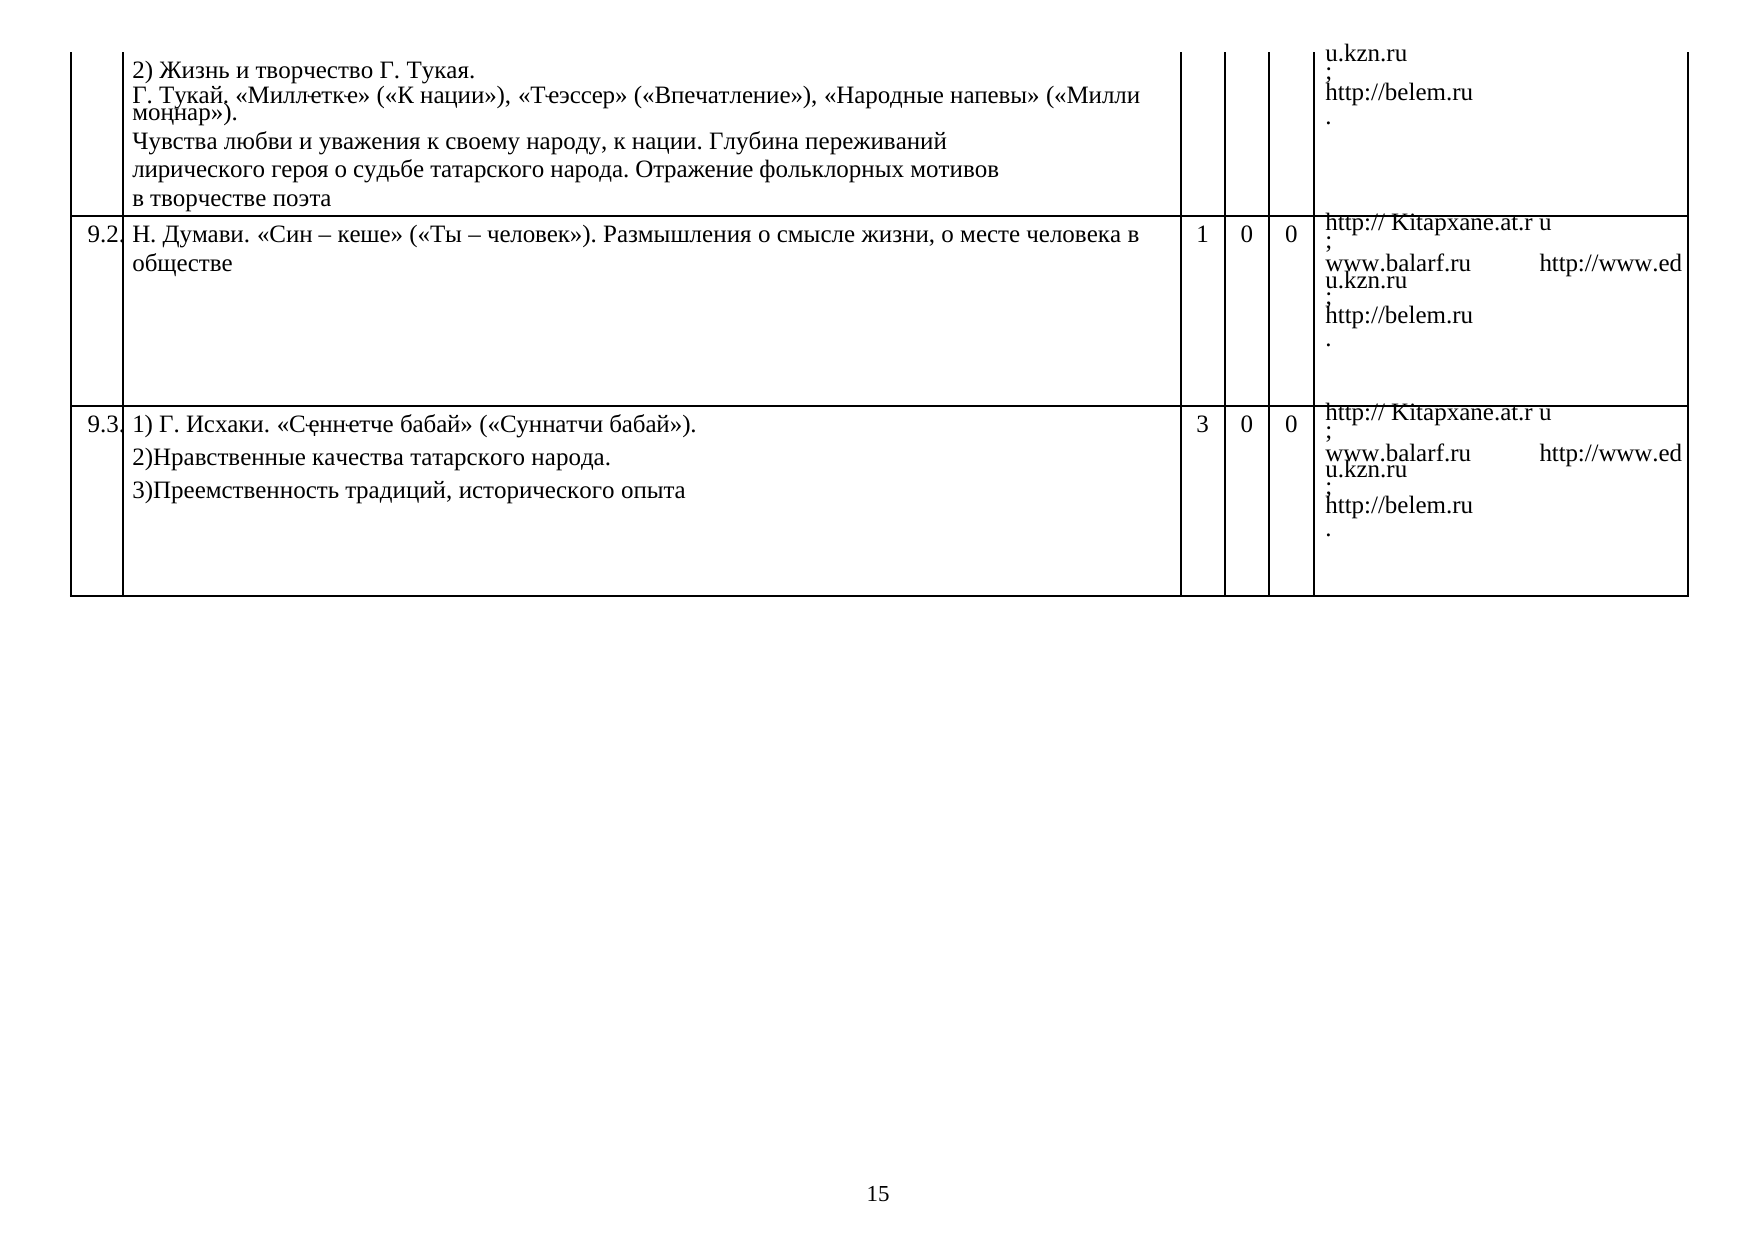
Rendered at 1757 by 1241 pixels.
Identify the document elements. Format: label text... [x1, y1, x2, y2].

table_header 2) Жизнь и творчество Г. Тукая. Г. Тукай. «Миллҽткҽ» («К нации»), «Тҽэссер» («Впечатление»), «Народные напевы» («Милли моңнар»). Чувства любви и уважения к своему народу, к нации. Глубина переживаний лирического героя о судьбе татарского народа. Отражение фольклорных мотивов в творчестве поэта [124, 52, 1180, 214]
table_header [1270, 52, 1313, 214]
table_cell 9.3. [72, 407, 122, 594]
table_cell 9.2. [72, 217, 122, 404]
text 15 [864, 1179, 891, 1206]
table_cell Н. Думави. «Син – кеше» («Ты – человек»). Размышления о смысле жизни, о месте человека в обществе [124, 217, 1180, 404]
table_cell http:// Kitapxane.at.r u ; www.balarf.ru http://www.ed u.kzn.ru ; http://belem.ru . [1315, 407, 1687, 594]
table_header u.kzn.ru ; http://belem.ru . [1315, 52, 1687, 214]
table_cell 3 [1182, 407, 1224, 594]
table_cell 0 [1226, 407, 1268, 594]
table_cell 0 [1270, 217, 1313, 404]
table_cell 0 [1226, 217, 1268, 404]
table_header [1226, 52, 1268, 214]
table_header [1182, 52, 1224, 214]
table_cell 0 [1270, 407, 1313, 594]
table_header [72, 52, 122, 214]
table_cell http:// Kitapxane.at.r u ; www.balarf.ru http://www.ed u.kzn.ru ; http://belem.ru . [1315, 217, 1687, 404]
table_cell 1) Г. Исхаки. «Сҿннҽтче бабай» («Суннатчи бабай»). 2)Нравственные качества татарского народа. 3)Преемственность традиций, исторического опыта [124, 407, 1180, 594]
table_cell 1 [1182, 217, 1224, 404]
